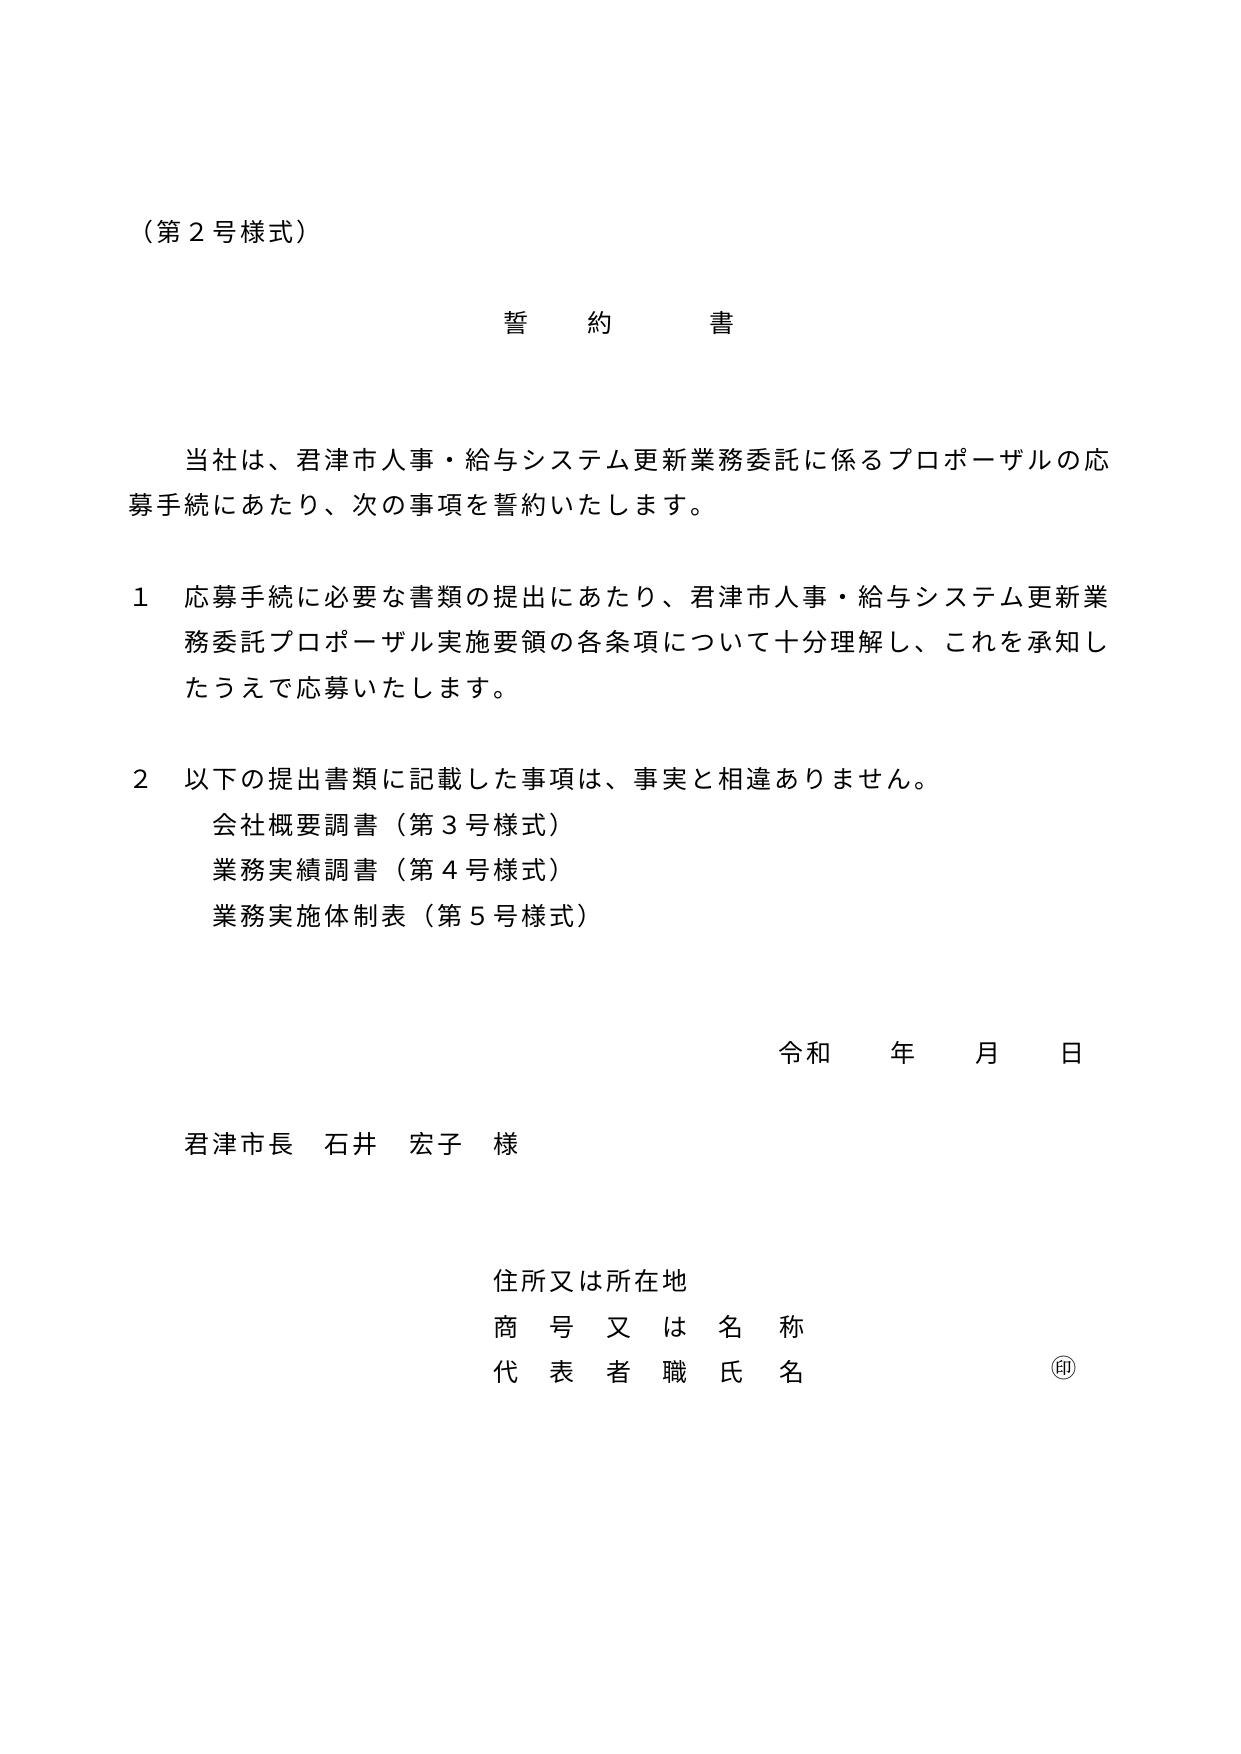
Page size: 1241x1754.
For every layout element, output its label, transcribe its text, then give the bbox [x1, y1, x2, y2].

text 住所又は所在地 [467, 1257, 1112, 1302]
text 会社概要調書（第３号様式） [153, 801, 1112, 846]
text 当社は、君津市人事・給与システム更新業務委託に係るプロポーザルの応募手続にあたり、次の事項を誓約いたします。 [128, 436, 1112, 527]
text １ 応募手続に必要な書類の提出にあたり、君津市人事・給与システム更新業務委託プロポーザル実施要領の各条項について十分理解し、これを承知したうえで応募いたします。 [128, 572, 1112, 709]
text 業務実施体制表（第５号様式） [153, 892, 1112, 937]
text 商号又は名称 [467, 1302, 1112, 1348]
text 代表者職氏名 [467, 1348, 1112, 1394]
text 業務実績調書（第４号様式） [153, 846, 1112, 892]
text 誓約書 [128, 299, 1112, 344]
text ２ 以下の提出書類に記載した事項は、事実と相違ありません。 [128, 755, 1112, 801]
text （第２号様式） [128, 207, 1112, 253]
text 令和 年 月 日 [128, 1029, 1087, 1074]
text 君津市長 石井 宏子 様 [128, 1120, 1112, 1166]
